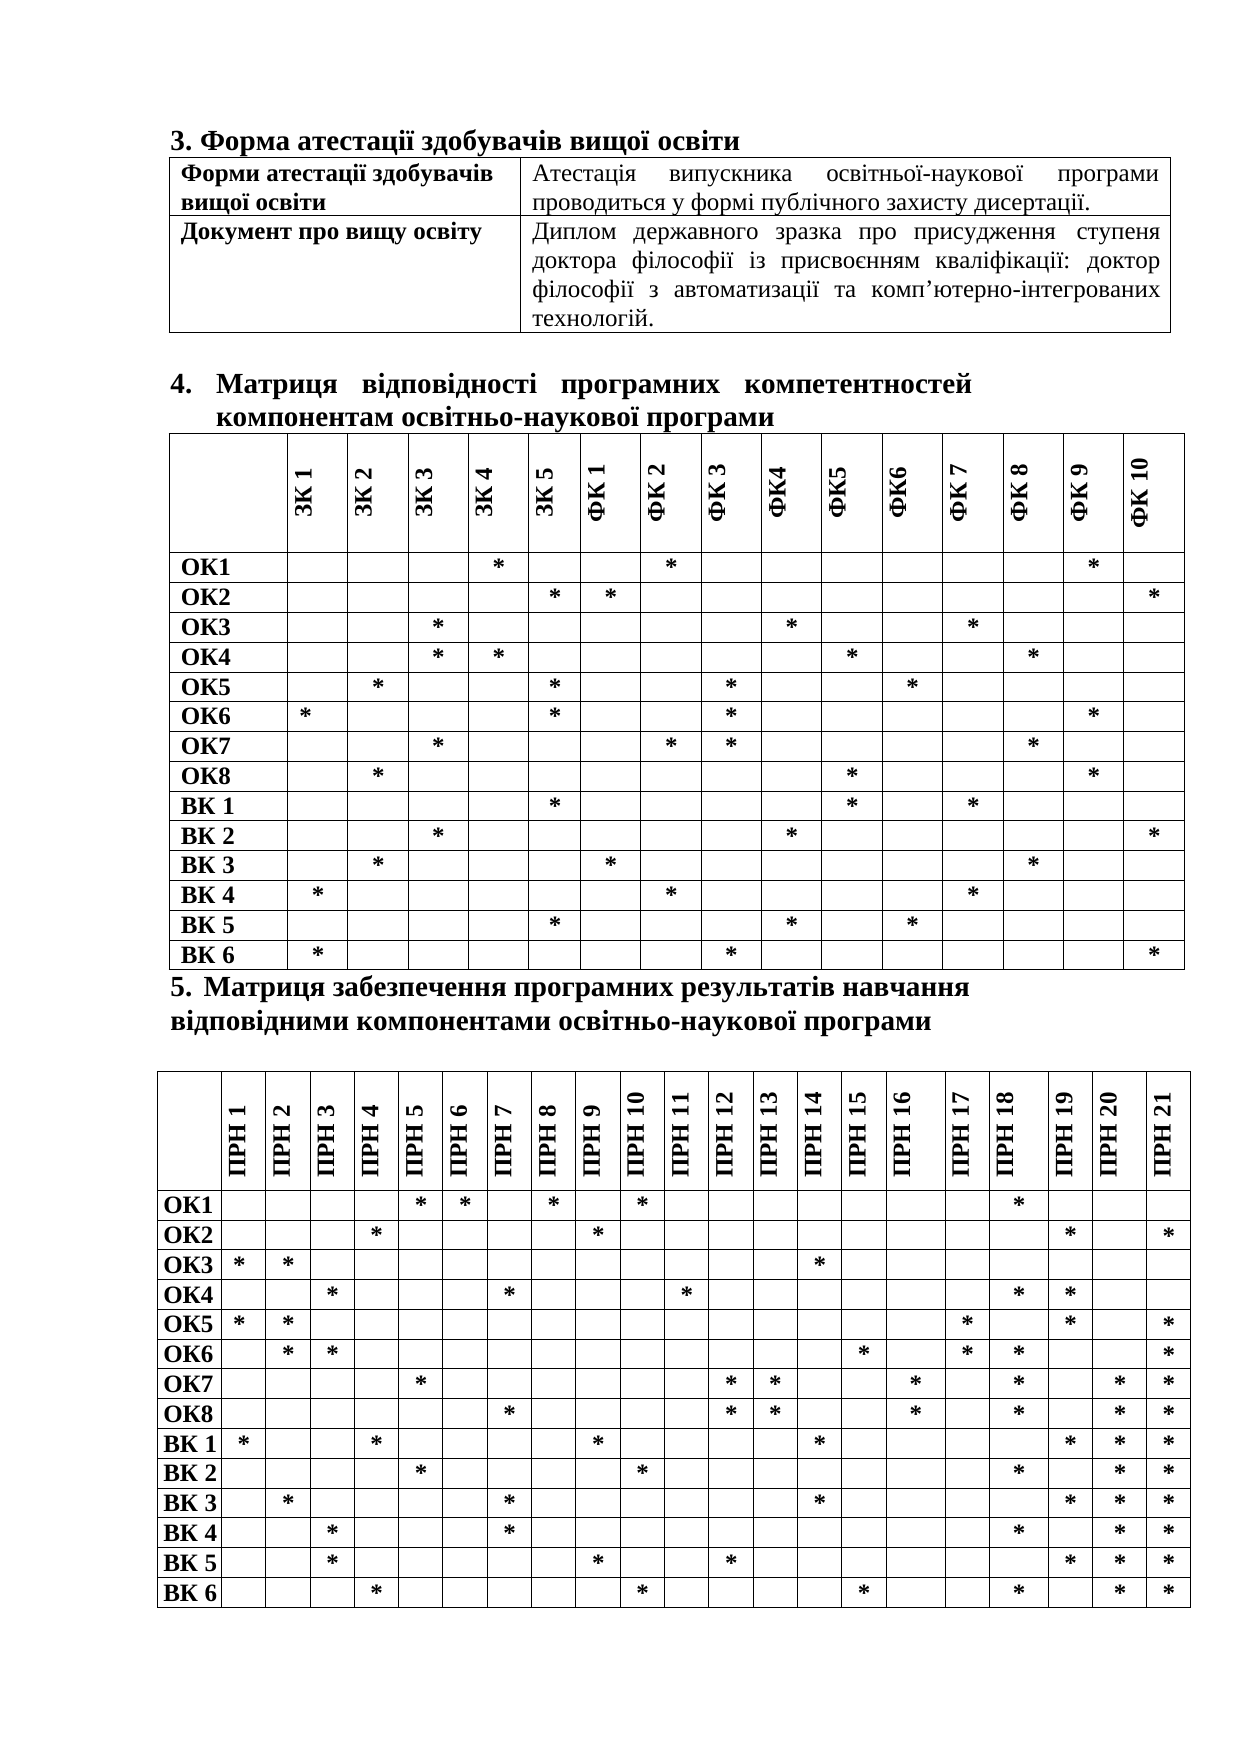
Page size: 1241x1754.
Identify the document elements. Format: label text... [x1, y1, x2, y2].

table_cell [762, 881, 821, 909]
table_cell [532, 1221, 575, 1249]
table_cell [443, 1369, 487, 1398]
table_cell [798, 1518, 841, 1547]
table_cell [348, 583, 408, 612]
table_cell [399, 1221, 442, 1249]
table_header ПРН 10 [621, 1072, 664, 1190]
table_cell [409, 792, 468, 820]
table_cell ОК4 [158, 1280, 221, 1309]
table_cell * [1049, 1548, 1092, 1577]
table_cell * [266, 1250, 310, 1279]
table_cell [762, 732, 821, 761]
table_cell * [709, 1548, 753, 1577]
table_cell [488, 1340, 531, 1368]
table_cell [469, 881, 528, 909]
table_cell * [488, 1280, 531, 1309]
table_cell [1124, 911, 1184, 939]
table_cell [529, 851, 580, 880]
table_cell [469, 792, 528, 820]
table_cell [443, 1489, 487, 1517]
table_cell * [488, 1399, 531, 1428]
table_cell [621, 1310, 664, 1339]
table_cell [488, 1369, 531, 1398]
table_cell [842, 1250, 886, 1279]
table_cell * [1004, 732, 1063, 761]
table_cell * [946, 1310, 989, 1339]
table_cell [641, 583, 701, 612]
table_cell [266, 1578, 310, 1607]
table_cell * [1147, 1340, 1190, 1368]
table_cell [943, 553, 1003, 582]
table_cell [399, 1399, 442, 1428]
table_cell [943, 702, 1003, 731]
table_cell [266, 1399, 310, 1428]
table_cell [822, 821, 882, 850]
table_cell * [1004, 643, 1063, 672]
table_cell [1093, 1191, 1146, 1220]
table_cell [222, 1369, 265, 1398]
list Матриця відповідності програмних компетентностей компонентам освітньо-наукової програми [170, 366, 1091, 433]
table_cell [469, 941, 528, 969]
table_cell [576, 1250, 620, 1279]
table_cell [581, 941, 640, 969]
table_cell [1147, 1250, 1190, 1279]
table_cell [443, 1578, 487, 1607]
table_cell [1093, 1340, 1146, 1368]
table_cell [1004, 792, 1063, 820]
table_cell [842, 1518, 886, 1547]
table_cell * [702, 732, 761, 761]
table_cell [529, 732, 580, 761]
table_cell [887, 1489, 945, 1517]
table_cell [222, 1399, 265, 1428]
table_cell [469, 583, 528, 612]
table_cell [883, 553, 942, 582]
table_cell * [1093, 1489, 1146, 1517]
table_cell [399, 1280, 442, 1309]
table_cell [641, 941, 701, 969]
table_cell ВК 5 [170, 911, 287, 939]
table_cell [348, 553, 408, 582]
table_cell [443, 1221, 487, 1249]
table_cell [709, 1280, 753, 1309]
table_cell [822, 613, 882, 642]
table_cell * [222, 1429, 265, 1458]
table_cell * [1093, 1548, 1146, 1577]
table_cell [883, 613, 942, 642]
table_cell ОК7 [158, 1369, 221, 1398]
table_cell [822, 911, 882, 939]
table_cell [709, 1340, 753, 1368]
table_cell [1064, 792, 1123, 820]
table_cell ОК2 [158, 1221, 221, 1249]
table_cell ВК 2 [170, 821, 287, 850]
table_cell [946, 1518, 989, 1547]
table_cell [355, 1310, 398, 1339]
table_cell * [842, 1578, 886, 1607]
table_cell [409, 702, 468, 731]
table_cell * [488, 1518, 531, 1547]
table_cell [355, 1399, 398, 1428]
table_cell [222, 1459, 265, 1488]
table_cell [702, 821, 761, 850]
table_cell [990, 1429, 1048, 1458]
table_cell [887, 1459, 945, 1488]
table_cell [348, 821, 408, 850]
table_cell [1093, 1221, 1146, 1249]
table_cell [754, 1578, 797, 1607]
table_cell [798, 1548, 841, 1577]
table_cell * [288, 702, 347, 731]
table_cell ВК 4 [158, 1518, 221, 1547]
table_cell * [399, 1191, 442, 1220]
table_cell [532, 1429, 575, 1458]
table_cell [1064, 732, 1123, 761]
table_cell [576, 1489, 620, 1517]
table_cell [488, 1459, 531, 1488]
table_cell [842, 1548, 886, 1577]
table_cell [798, 1578, 841, 1607]
table_cell [355, 1340, 398, 1368]
table_cell * [355, 1221, 398, 1249]
table_cell * [990, 1191, 1048, 1220]
table_cell [1124, 553, 1184, 582]
table_cell [1064, 821, 1123, 850]
table_cell [222, 1191, 265, 1220]
table_cell [576, 1399, 620, 1428]
table_cell [469, 762, 528, 791]
table_cell [709, 1518, 753, 1547]
table_cell * [529, 583, 580, 612]
table_cell [532, 1548, 575, 1577]
table_cell [1004, 762, 1063, 791]
table_cell [1147, 1280, 1190, 1309]
table_cell * [488, 1489, 531, 1517]
table_cell [754, 1221, 797, 1249]
table_cell * [1147, 1399, 1190, 1428]
table_cell [822, 941, 882, 969]
table_header ФК 1 [581, 434, 640, 552]
table_cell [311, 1399, 354, 1428]
table_cell [709, 1250, 753, 1279]
table_cell * [943, 792, 1003, 820]
table_cell [641, 673, 701, 701]
table_cell [946, 1221, 989, 1249]
table_header ПРН 19 [1049, 1072, 1092, 1190]
table_cell [762, 583, 821, 612]
table_cell [990, 1221, 1048, 1249]
table_cell [348, 702, 408, 731]
table_cell Документ про вищу освіту [170, 216, 520, 332]
table_cell [943, 911, 1003, 939]
table_cell [702, 583, 761, 612]
table_cell [532, 1578, 575, 1607]
table_cell ОК3 [170, 613, 287, 642]
table_cell [443, 1518, 487, 1547]
table_cell [798, 1221, 841, 1249]
table_cell * [348, 762, 408, 791]
table_cell [665, 1578, 708, 1607]
table_cell * [1049, 1221, 1092, 1249]
table_cell [348, 911, 408, 939]
table_cell [754, 1489, 797, 1517]
table_cell * [1064, 702, 1123, 731]
table_cell [754, 1191, 797, 1220]
table_cell [488, 1548, 531, 1577]
table_cell [883, 851, 942, 880]
table_header ФК 2 [641, 434, 701, 552]
table_cell [641, 762, 701, 791]
table_cell [348, 792, 408, 820]
table_cell * [288, 881, 347, 909]
table_cell [581, 732, 640, 761]
table_header ПРН 3 [311, 1072, 354, 1190]
table_cell [1093, 1250, 1146, 1279]
table_cell [621, 1399, 664, 1428]
table_cell * [946, 1340, 989, 1368]
table_cell [665, 1518, 708, 1547]
table_cell [946, 1459, 989, 1488]
table_cell [355, 1250, 398, 1279]
table_cell * [798, 1429, 841, 1458]
table_cell [532, 1310, 575, 1339]
table_cell * [990, 1399, 1048, 1428]
table_cell [754, 1429, 797, 1458]
table_cell [222, 1221, 265, 1249]
table_cell * [409, 732, 468, 761]
table_cell [883, 821, 942, 850]
table_cell * [355, 1578, 398, 1607]
table_cell * [576, 1221, 620, 1249]
table_cell [702, 881, 761, 909]
table_cell [665, 1429, 708, 1458]
table_cell * [842, 1340, 886, 1368]
table_cell [532, 1399, 575, 1428]
table_cell ВК 3 [170, 851, 287, 880]
table_cell [887, 1518, 945, 1547]
table_cell [532, 1280, 575, 1309]
table_cell [1093, 1310, 1146, 1339]
table_cell [581, 792, 640, 820]
table_cell ВК 5 [158, 1548, 221, 1577]
table_cell [409, 851, 468, 880]
table_cell * [702, 941, 761, 969]
table_cell [754, 1518, 797, 1547]
table_cell [702, 553, 761, 582]
table_cell * [798, 1489, 841, 1517]
table_cell [798, 1191, 841, 1220]
table_cell [665, 1340, 708, 1368]
table_cell [1124, 643, 1184, 672]
table_cell [946, 1489, 989, 1517]
table_cell [1049, 1578, 1092, 1607]
list Матриця забезпечення програмних результатів навчання відповідними компонентами освітньо-наукової програми [170, 970, 1092, 1037]
table_cell [469, 851, 528, 880]
table_cell [665, 1221, 708, 1249]
table_cell [883, 702, 942, 731]
table_cell [581, 673, 640, 701]
table_cell [311, 1310, 354, 1339]
table_cell [532, 1369, 575, 1398]
table_cell [887, 1250, 945, 1279]
table_cell ОК7 [170, 732, 287, 761]
table_cell [399, 1340, 442, 1368]
table_header [170, 434, 287, 552]
table_cell ОК6 [170, 702, 287, 731]
table_cell [443, 1310, 487, 1339]
table_cell [709, 1459, 753, 1488]
table_cell [842, 1369, 886, 1398]
table_cell [222, 1340, 265, 1368]
table_cell [990, 1250, 1048, 1279]
table_cell [576, 1280, 620, 1309]
table_cell [842, 1280, 886, 1309]
table_cell * [883, 673, 942, 701]
table_cell [943, 583, 1003, 612]
table_cell [266, 1429, 310, 1458]
table_cell [665, 1310, 708, 1339]
table_cell [1064, 851, 1123, 880]
table_cell * [222, 1250, 265, 1279]
table_cell [222, 1489, 265, 1517]
table_cell * [581, 851, 640, 880]
table_cell [887, 1429, 945, 1458]
table_cell [581, 553, 640, 582]
table_cell ОК2 [170, 583, 287, 612]
table_cell [222, 1578, 265, 1607]
table_cell [842, 1399, 886, 1428]
table_cell [469, 702, 528, 731]
table_cell * [1093, 1429, 1146, 1458]
table_cell [288, 792, 347, 820]
table_cell [288, 553, 347, 582]
table_cell [532, 1340, 575, 1368]
table_cell * [311, 1340, 354, 1368]
table_header Атестація випускника освітньої-наукової програми проводиться у формі публічного захисту дисертації. [521, 158, 1170, 215]
table_cell [1004, 553, 1063, 582]
table_header ПРН 2 [266, 1072, 310, 1190]
table_cell [621, 1518, 664, 1547]
table_cell [532, 1250, 575, 1279]
table_cell * [311, 1548, 354, 1577]
table_header ПРН 13 [754, 1072, 797, 1190]
table_cell * [409, 613, 468, 642]
table_cell [1064, 911, 1123, 939]
table_cell ОК8 [170, 762, 287, 791]
table_cell * [943, 613, 1003, 642]
table_cell [842, 1310, 886, 1339]
table_cell [641, 821, 701, 850]
table_cell [1093, 1280, 1146, 1309]
table_cell ВК 2 [158, 1459, 221, 1488]
table_cell [883, 792, 942, 820]
table_cell * [1093, 1459, 1146, 1488]
table_header ПРН 1 [222, 1072, 265, 1190]
table_cell [443, 1250, 487, 1279]
table_header ПРН 17 [946, 1072, 989, 1190]
table_cell [1004, 702, 1063, 731]
table_cell [665, 1250, 708, 1279]
table_cell [355, 1369, 398, 1398]
table_cell [532, 1518, 575, 1547]
table_cell [822, 851, 882, 880]
table_cell [288, 613, 347, 642]
table_cell * [1147, 1459, 1190, 1488]
table_cell [946, 1548, 989, 1577]
table_cell * [288, 941, 347, 969]
table_cell [883, 881, 942, 909]
table_cell [946, 1399, 989, 1428]
table_cell [943, 762, 1003, 791]
table_cell [621, 1429, 664, 1458]
table_cell [532, 1489, 575, 1517]
table_cell [1049, 1340, 1092, 1368]
table_cell [576, 1191, 620, 1220]
table_cell [990, 1548, 1048, 1577]
table_cell * [1147, 1369, 1190, 1398]
table_cell [754, 1459, 797, 1488]
table_cell [754, 1250, 797, 1279]
table_header ПРН 8 [532, 1072, 575, 1190]
table_cell [762, 702, 821, 731]
table_header ПРН 16 [887, 1072, 945, 1190]
table_cell [409, 941, 468, 969]
table_cell [488, 1191, 531, 1220]
table_cell ОК5 [170, 673, 287, 701]
table_cell [946, 1250, 989, 1279]
table_cell [529, 762, 580, 791]
table_cell [842, 1221, 886, 1249]
table_cell [1064, 673, 1123, 701]
table_cell * [754, 1369, 797, 1398]
table_cell ОК8 [158, 1399, 221, 1428]
table_cell * [1124, 941, 1184, 969]
table_cell [762, 762, 821, 791]
table_cell * [754, 1399, 797, 1428]
table_cell [348, 613, 408, 642]
table_cell [1004, 911, 1063, 939]
table_cell [399, 1518, 442, 1547]
table_cell * [266, 1489, 310, 1517]
table_cell * [943, 881, 1003, 909]
table_cell * [1049, 1280, 1092, 1309]
table_cell [311, 1221, 354, 1249]
table_cell [399, 1429, 442, 1458]
table_cell [990, 1489, 1048, 1517]
table_cell [943, 673, 1003, 701]
table_cell [798, 1310, 841, 1339]
table_cell [266, 1280, 310, 1309]
table_cell * [399, 1369, 442, 1398]
table_cell [576, 1340, 620, 1368]
table_cell * [1064, 553, 1123, 582]
table_cell [1147, 1191, 1190, 1220]
table_cell [443, 1280, 487, 1309]
table_cell [665, 1459, 708, 1488]
table_cell [702, 643, 761, 672]
table_cell [1124, 762, 1184, 791]
table_cell [709, 1221, 753, 1249]
table_cell [488, 1310, 531, 1339]
table_cell * [529, 911, 580, 939]
table_cell [641, 613, 701, 642]
table_cell [1064, 643, 1123, 672]
table_cell [581, 702, 640, 731]
table_cell * [762, 613, 821, 642]
table_header ПРН 20 [1093, 1072, 1146, 1190]
table_cell ВК 1 [158, 1429, 221, 1458]
table_cell [311, 1429, 354, 1458]
table_cell * [702, 673, 761, 701]
table_cell * [1004, 851, 1063, 880]
table_cell [288, 821, 347, 850]
table_cell [288, 643, 347, 672]
table_cell * [990, 1340, 1048, 1368]
table_cell [883, 941, 942, 969]
table_cell * [1124, 821, 1184, 850]
table_cell [621, 1369, 664, 1398]
table_cell [469, 613, 528, 642]
table_header ПРН 9 [576, 1072, 620, 1190]
table_cell [887, 1578, 945, 1607]
table_cell * [311, 1518, 354, 1547]
table_cell [409, 762, 468, 791]
table_cell * [709, 1369, 753, 1398]
table_cell [581, 911, 640, 939]
table_cell [943, 851, 1003, 880]
table_cell [443, 1459, 487, 1488]
table_cell [709, 1489, 753, 1517]
table_cell [762, 851, 821, 880]
table_header ПРН 11 [665, 1072, 708, 1190]
table_cell [621, 1280, 664, 1309]
table_cell [842, 1459, 886, 1488]
table_cell ОК1 [170, 553, 287, 582]
table_cell [355, 1518, 398, 1547]
table_cell * [469, 643, 528, 672]
table_cell ОК6 [158, 1340, 221, 1368]
table_cell ОК4 [170, 643, 287, 672]
table_cell [709, 1191, 753, 1220]
table_cell * [762, 821, 821, 850]
table_cell [311, 1250, 354, 1279]
table_cell [621, 1340, 664, 1368]
table_cell [822, 553, 882, 582]
table_cell [529, 553, 580, 582]
table_cell [842, 1191, 886, 1220]
table_cell [1004, 613, 1063, 642]
table_cell * [1049, 1489, 1092, 1517]
table_cell * [990, 1578, 1048, 1607]
table_cell [946, 1369, 989, 1398]
table_cell [621, 1548, 664, 1577]
table_cell [443, 1548, 487, 1577]
table_cell [266, 1548, 310, 1577]
table_cell [754, 1340, 797, 1368]
table_cell [1049, 1518, 1092, 1547]
table_header ПРН 5 [399, 1072, 442, 1190]
table_cell [399, 1250, 442, 1279]
table_header ПРН 15 [842, 1072, 886, 1190]
table_cell * [443, 1191, 487, 1220]
table_cell [1049, 1459, 1092, 1488]
table_cell * [822, 762, 882, 791]
table_cell [529, 613, 580, 642]
table_cell [762, 553, 821, 582]
table_cell [576, 1518, 620, 1547]
table_cell [469, 821, 528, 850]
table_cell * [621, 1459, 664, 1488]
table_cell [222, 1280, 265, 1309]
table_cell [1124, 702, 1184, 731]
table_cell [1064, 881, 1123, 909]
table_cell [798, 1369, 841, 1398]
table_cell [946, 1280, 989, 1309]
table_cell [311, 1191, 354, 1220]
table_header ЗК 1 [288, 434, 347, 552]
table_cell [1004, 941, 1063, 969]
table_cell * [1147, 1221, 1190, 1249]
table_cell [1049, 1250, 1092, 1279]
table_cell [529, 821, 580, 850]
table_cell * [266, 1340, 310, 1368]
table_cell [1004, 821, 1063, 850]
table_cell [288, 911, 347, 939]
table_header ФК 10 [1124, 434, 1184, 552]
table_cell [355, 1459, 398, 1488]
table_cell * [665, 1280, 708, 1309]
table_cell [581, 881, 640, 909]
table_cell * [762, 911, 821, 939]
table_cell [311, 1489, 354, 1517]
table_header ПРН 14 [798, 1072, 841, 1190]
table_cell Диплом державного зразка про присудження ступеня доктора філософії із присвоєнням кваліфікації: доктор філософії з автоматизації та комп’ютерно-інтегрованих технологій. [521, 216, 1170, 332]
table_cell * [1093, 1518, 1146, 1547]
table_cell * [822, 643, 882, 672]
table_cell [665, 1399, 708, 1428]
table_cell [943, 821, 1003, 850]
table_cell * [529, 673, 580, 701]
table_cell * [702, 702, 761, 731]
table_cell * [581, 583, 640, 612]
table_cell [842, 1429, 886, 1458]
table_cell ОК3 [158, 1250, 221, 1279]
table_cell * [990, 1369, 1048, 1398]
table_cell [1004, 673, 1063, 701]
table_cell [443, 1399, 487, 1428]
table_cell [665, 1548, 708, 1577]
table_cell [702, 613, 761, 642]
table_cell [529, 941, 580, 969]
table_cell [754, 1310, 797, 1339]
table_cell [641, 792, 701, 820]
table_cell [288, 762, 347, 791]
table_cell * [1147, 1578, 1190, 1607]
table_cell [266, 1518, 310, 1547]
table_cell [348, 732, 408, 761]
table_header ФК4 [762, 434, 821, 552]
table_cell [762, 673, 821, 701]
table_cell [532, 1459, 575, 1488]
table_cell * [1147, 1489, 1190, 1517]
table_cell [409, 911, 468, 939]
table_cell * [887, 1369, 945, 1398]
table_cell [1124, 613, 1184, 642]
table_header ЗК 2 [348, 434, 408, 552]
table_cell * [1093, 1578, 1146, 1607]
table_cell [1064, 583, 1123, 612]
table_cell [709, 1310, 753, 1339]
table_cell * [469, 553, 528, 582]
table_cell [469, 911, 528, 939]
table_cell [355, 1191, 398, 1220]
table_cell [529, 643, 580, 672]
table_header ФК5 [822, 434, 882, 552]
table_cell * [409, 643, 468, 672]
table_cell [399, 1310, 442, 1339]
table_cell [266, 1369, 310, 1398]
table_cell [822, 881, 882, 909]
table_header ФК 3 [702, 434, 761, 552]
table_cell [762, 643, 821, 672]
table_cell ОК5 [158, 1310, 221, 1339]
table_cell [488, 1221, 531, 1249]
table_cell [709, 1429, 753, 1458]
table_cell [621, 1221, 664, 1249]
table_cell [883, 732, 942, 761]
table_cell [311, 1578, 354, 1607]
table_cell [288, 673, 347, 701]
table_cell [883, 762, 942, 791]
table_cell [222, 1548, 265, 1577]
table_cell * [621, 1578, 664, 1607]
table_cell ВК 6 [158, 1578, 221, 1607]
table_cell ВК 4 [170, 881, 287, 909]
table_cell [1124, 673, 1184, 701]
table_cell [798, 1340, 841, 1368]
table_cell [754, 1280, 797, 1309]
table_cell * [529, 792, 580, 820]
table_cell [943, 643, 1003, 672]
table_cell [355, 1548, 398, 1577]
table_cell [702, 762, 761, 791]
table_cell [1004, 583, 1063, 612]
table_cell [665, 1489, 708, 1517]
table_cell [883, 583, 942, 612]
table_cell [576, 1369, 620, 1398]
table_cell * [709, 1399, 753, 1428]
table_cell [1124, 851, 1184, 880]
table_cell * [883, 911, 942, 939]
table_cell [576, 1310, 620, 1339]
table_cell [266, 1459, 310, 1488]
table_cell * [266, 1310, 310, 1339]
table_cell ОК1 [158, 1191, 221, 1220]
table_cell [1064, 613, 1123, 642]
table_cell [887, 1280, 945, 1309]
table_cell * [641, 553, 701, 582]
table_cell [990, 1310, 1048, 1339]
table_cell [709, 1578, 753, 1607]
table_cell * [348, 673, 408, 701]
table_cell [887, 1340, 945, 1368]
table_cell [946, 1191, 989, 1220]
table_cell [581, 643, 640, 672]
table_cell [469, 673, 528, 701]
table_header ЗК 4 [469, 434, 528, 552]
table_cell [399, 1489, 442, 1517]
table_cell * [311, 1280, 354, 1309]
table_header ФК6 [883, 434, 942, 552]
table_cell [762, 792, 821, 820]
table_cell [266, 1221, 310, 1249]
table_header ФК 7 [943, 434, 1003, 552]
table_header ПРН 12 [709, 1072, 753, 1190]
table_cell * [641, 881, 701, 909]
table_cell [1049, 1191, 1092, 1220]
subtitle Форма атестації здобувачів вищої освіти [170, 123, 1091, 157]
table_cell * [1049, 1310, 1092, 1339]
table_header ПРН 21 [1147, 1072, 1190, 1190]
table_cell [1049, 1399, 1092, 1428]
table_cell [409, 583, 468, 612]
table_cell * [1147, 1310, 1190, 1339]
table_cell [798, 1459, 841, 1488]
table_cell [1004, 881, 1063, 909]
table_cell * [529, 702, 580, 731]
table_header [158, 1072, 221, 1190]
table_cell * [798, 1250, 841, 1279]
table_cell [887, 1548, 945, 1577]
table_cell [409, 673, 468, 701]
table_cell [641, 911, 701, 939]
table_header ПРН 18 [990, 1072, 1048, 1190]
table_cell [1124, 881, 1184, 909]
table_cell [702, 851, 761, 880]
table_cell * [399, 1459, 442, 1488]
table_cell [883, 643, 942, 672]
table_cell [822, 583, 882, 612]
table_cell [443, 1340, 487, 1368]
table_cell [288, 732, 347, 761]
table_cell * [1093, 1369, 1146, 1398]
table_cell [887, 1221, 945, 1249]
table_cell [822, 732, 882, 761]
table_cell [488, 1578, 531, 1607]
table_cell [1124, 792, 1184, 820]
table_cell [943, 941, 1003, 969]
table_cell [348, 643, 408, 672]
table_cell [641, 702, 701, 731]
table_cell [311, 1369, 354, 1398]
table_cell [822, 702, 882, 731]
table_cell [529, 881, 580, 909]
table_cell * [222, 1310, 265, 1339]
table_cell [641, 851, 701, 880]
table_cell [1124, 732, 1184, 761]
table_header ПРН 7 [488, 1072, 531, 1190]
table_cell [946, 1429, 989, 1458]
table_cell [842, 1489, 886, 1517]
table_cell * [1049, 1429, 1092, 1458]
table_cell * [887, 1399, 945, 1428]
table_cell [798, 1399, 841, 1428]
table_cell * [822, 792, 882, 820]
table_cell [288, 583, 347, 612]
table_cell [409, 881, 468, 909]
table_cell [762, 941, 821, 969]
table_cell [266, 1191, 310, 1220]
table_cell [887, 1310, 945, 1339]
table_cell [488, 1250, 531, 1279]
table_cell [399, 1578, 442, 1607]
table_cell [946, 1578, 989, 1607]
table_cell [399, 1548, 442, 1577]
table_header ПРН 4 [355, 1072, 398, 1190]
table_header Форми атестації здобувачів вищої освіти [170, 158, 520, 215]
table_cell [621, 1250, 664, 1279]
table_cell [798, 1280, 841, 1309]
table_cell [1064, 941, 1123, 969]
table_cell * [990, 1280, 1048, 1309]
table_cell * [1093, 1399, 1146, 1428]
table_cell [311, 1459, 354, 1488]
table_cell [621, 1489, 664, 1517]
table_cell * [409, 821, 468, 850]
table_header ЗК 5 [529, 434, 580, 552]
table_cell * [990, 1459, 1048, 1488]
table_cell [822, 673, 882, 701]
table_header ФК 8 [1004, 434, 1063, 552]
table_cell [222, 1518, 265, 1547]
table_cell [754, 1548, 797, 1577]
table_cell * [641, 732, 701, 761]
table_cell * [355, 1429, 398, 1458]
table_cell * [348, 851, 408, 880]
table_header ФК 9 [1064, 434, 1123, 552]
table_cell [348, 941, 408, 969]
table_cell [355, 1280, 398, 1309]
table_header ЗК 3 [409, 434, 468, 552]
table_header ПРН 6 [443, 1072, 487, 1190]
table_cell ВК 6 [170, 941, 287, 969]
table_cell [576, 1459, 620, 1488]
table_cell [348, 881, 408, 909]
table_cell [887, 1191, 945, 1220]
table_cell [665, 1369, 708, 1398]
table_cell [581, 762, 640, 791]
table_cell [355, 1489, 398, 1517]
table_cell [702, 792, 761, 820]
table_cell ВК 3 [158, 1489, 221, 1517]
table_cell [288, 851, 347, 880]
table_cell * [1064, 762, 1123, 791]
table_cell [641, 643, 701, 672]
table_cell * [1147, 1548, 1190, 1577]
table_cell [665, 1191, 708, 1220]
table_cell ВК 1 [170, 792, 287, 820]
table_cell * [576, 1548, 620, 1577]
table_cell * [532, 1191, 575, 1220]
table_cell [581, 613, 640, 642]
table_cell * [576, 1429, 620, 1458]
table_cell * [1147, 1518, 1190, 1547]
table_cell [943, 732, 1003, 761]
table_cell [581, 821, 640, 850]
table_cell * [1147, 1429, 1190, 1458]
table_cell [576, 1578, 620, 1607]
table_cell * [1124, 583, 1184, 612]
table_cell [409, 553, 468, 582]
table_cell * [621, 1191, 664, 1220]
table_cell [702, 911, 761, 939]
table_cell * [990, 1518, 1048, 1547]
table_cell [1049, 1369, 1092, 1398]
table_cell [443, 1429, 487, 1458]
table_cell [469, 732, 528, 761]
table_cell [488, 1429, 531, 1458]
